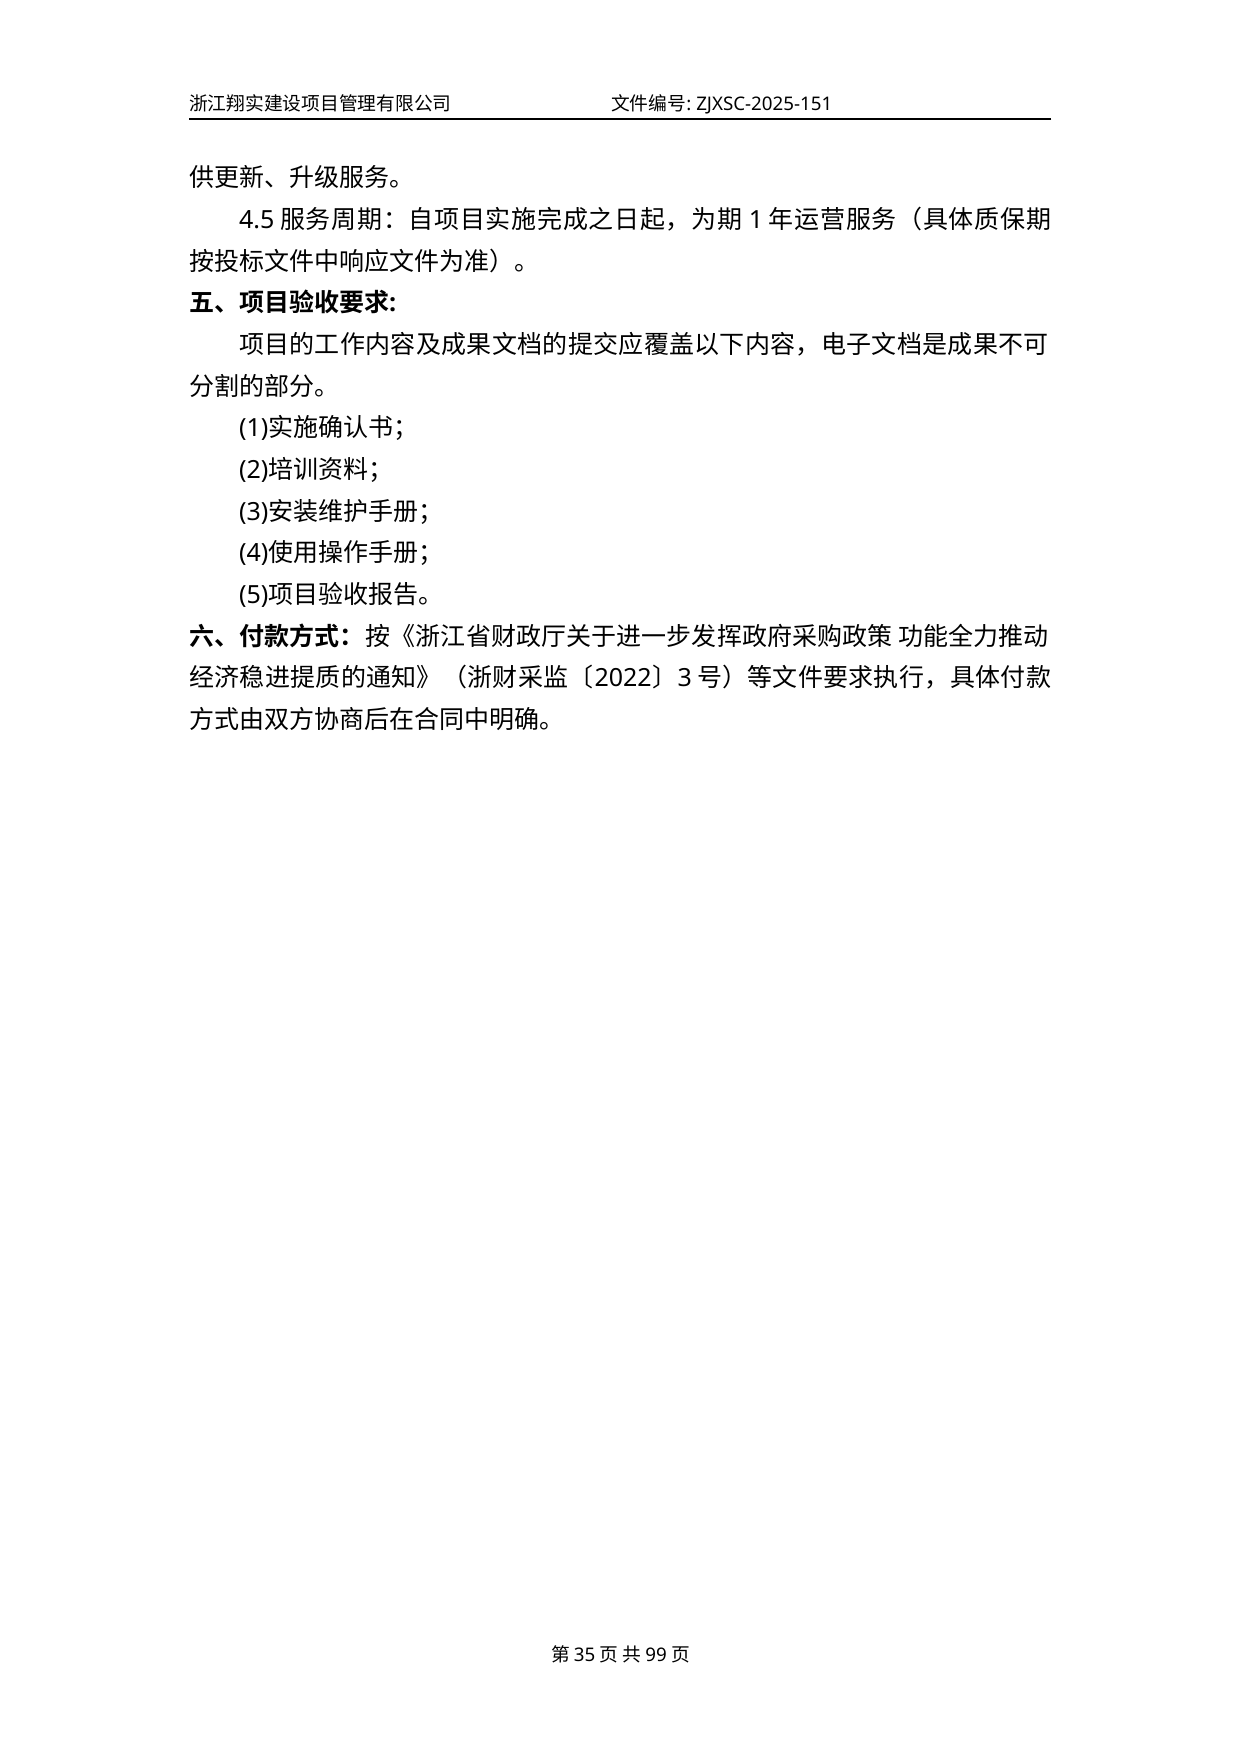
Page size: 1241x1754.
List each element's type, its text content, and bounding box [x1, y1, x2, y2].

text 五、项目验收要求: [189, 278, 1051, 320]
text (1)实施确认书； [189, 403, 1051, 445]
text (4)使用操作手册； [189, 528, 1051, 570]
text (5)项目验收报告。 [189, 570, 1051, 612]
text 项目的工作内容及成果文档的提交应覆盖以下内容，电子文档是成果不可分割的部分。 [189, 320, 1051, 403]
list 4.5服务周期：自项目实施完成之日起，为期1年运营服务（具体质保期按投标文件中响应文件为准）。 [189, 195, 1051, 278]
text (3)安装维护手册； [189, 487, 1051, 528]
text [189, 153, 1051, 195]
text (2)培训资料； [189, 445, 1051, 487]
list 六、付款方式：按《浙江省财政厅关于进一步发挥政府采购政策 功能全力推动经济稳进提质的通知》（浙财采监〔2022〕3号）等文件要求执行，具体付款方式由双方协商后在合同中明确。 [189, 612, 1051, 737]
